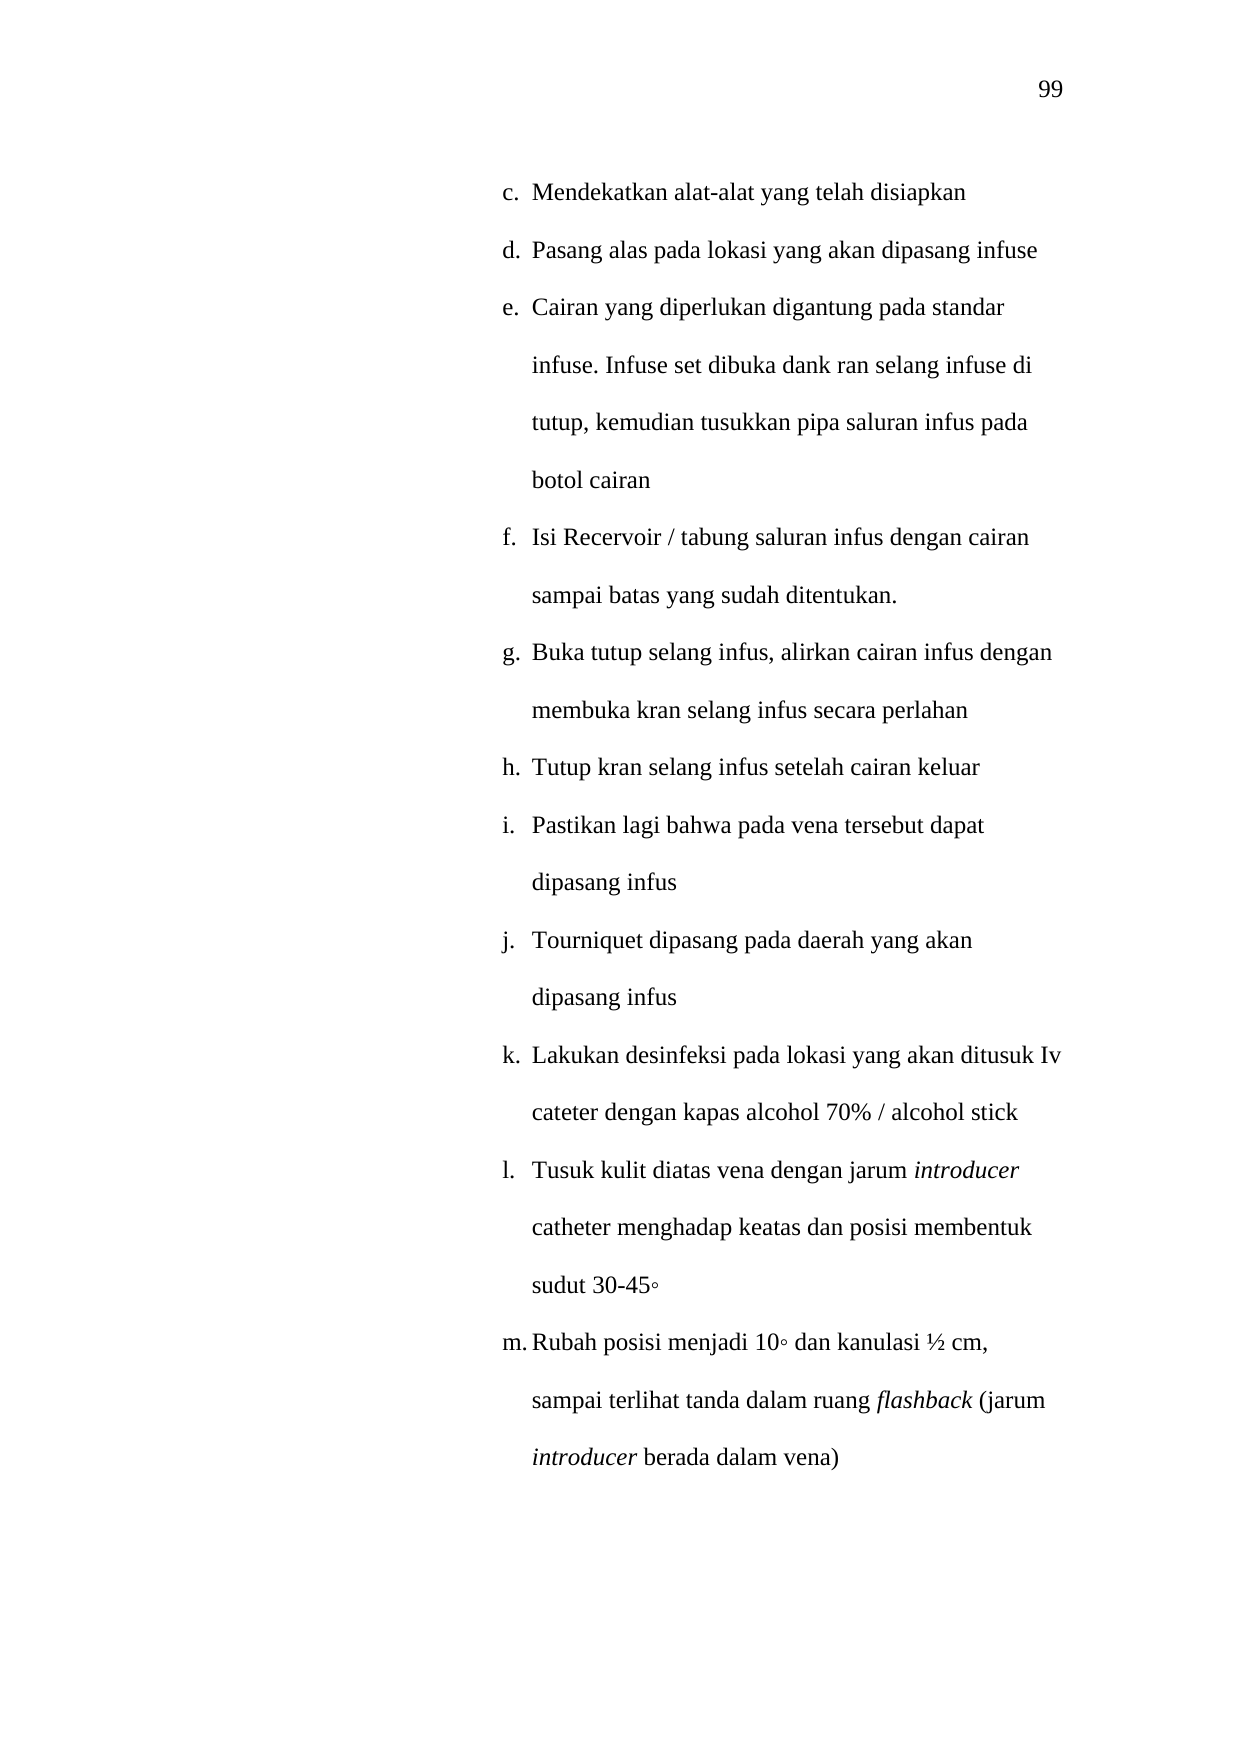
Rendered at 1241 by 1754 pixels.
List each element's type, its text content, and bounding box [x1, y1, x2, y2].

list Buka tutup selang infus, alirkan cairan infus dengan membuka kran selang infus secara perlahan [502, 637, 1063, 723]
list Isi Recervoir / tabung saluran infus dengan cairan sampai batas yang sudah ditentukan. [502, 522, 1063, 608]
list Mendekatkan alat-alat yang telah disiapkan [502, 177, 1063, 206]
list Lakukan desinfeksi pada lokasi yang akan ditusuk Iv cateter dengan kapas alcohol 70% / alcohol stick [502, 1040, 1063, 1126]
list Rubah posisi menjadi 10◦ dan kanulasi ½ cm, sampai terlihat tanda dalam ruang flashback (jarum introducer berada dalam vena) [502, 1327, 1063, 1471]
list Pastikan lagi bahwa pada vena tersebut dapat dipasang infus [502, 810, 1063, 896]
list Tusuk kulit diatas vena dengan jarum introducer catheter menghadap keatas dan posisi membentuk sudut 30-45◦ [502, 1155, 1063, 1298]
list Cairan yang diperlukan digantung pada standar infuse. Infuse set dibuka dank ran selang infuse di tutup, kemudian tusukkan pipa saluran infus pada botol cairan [502, 292, 1063, 493]
list Pasang alas pada lokasi yang akan dipasang infuse [502, 235, 1063, 263]
list Tourniquet dipasang pada daerah yang akan dipasang infus [502, 925, 1063, 1011]
list Tutup kran selang infus setelah cairan keluar [502, 752, 1063, 781]
